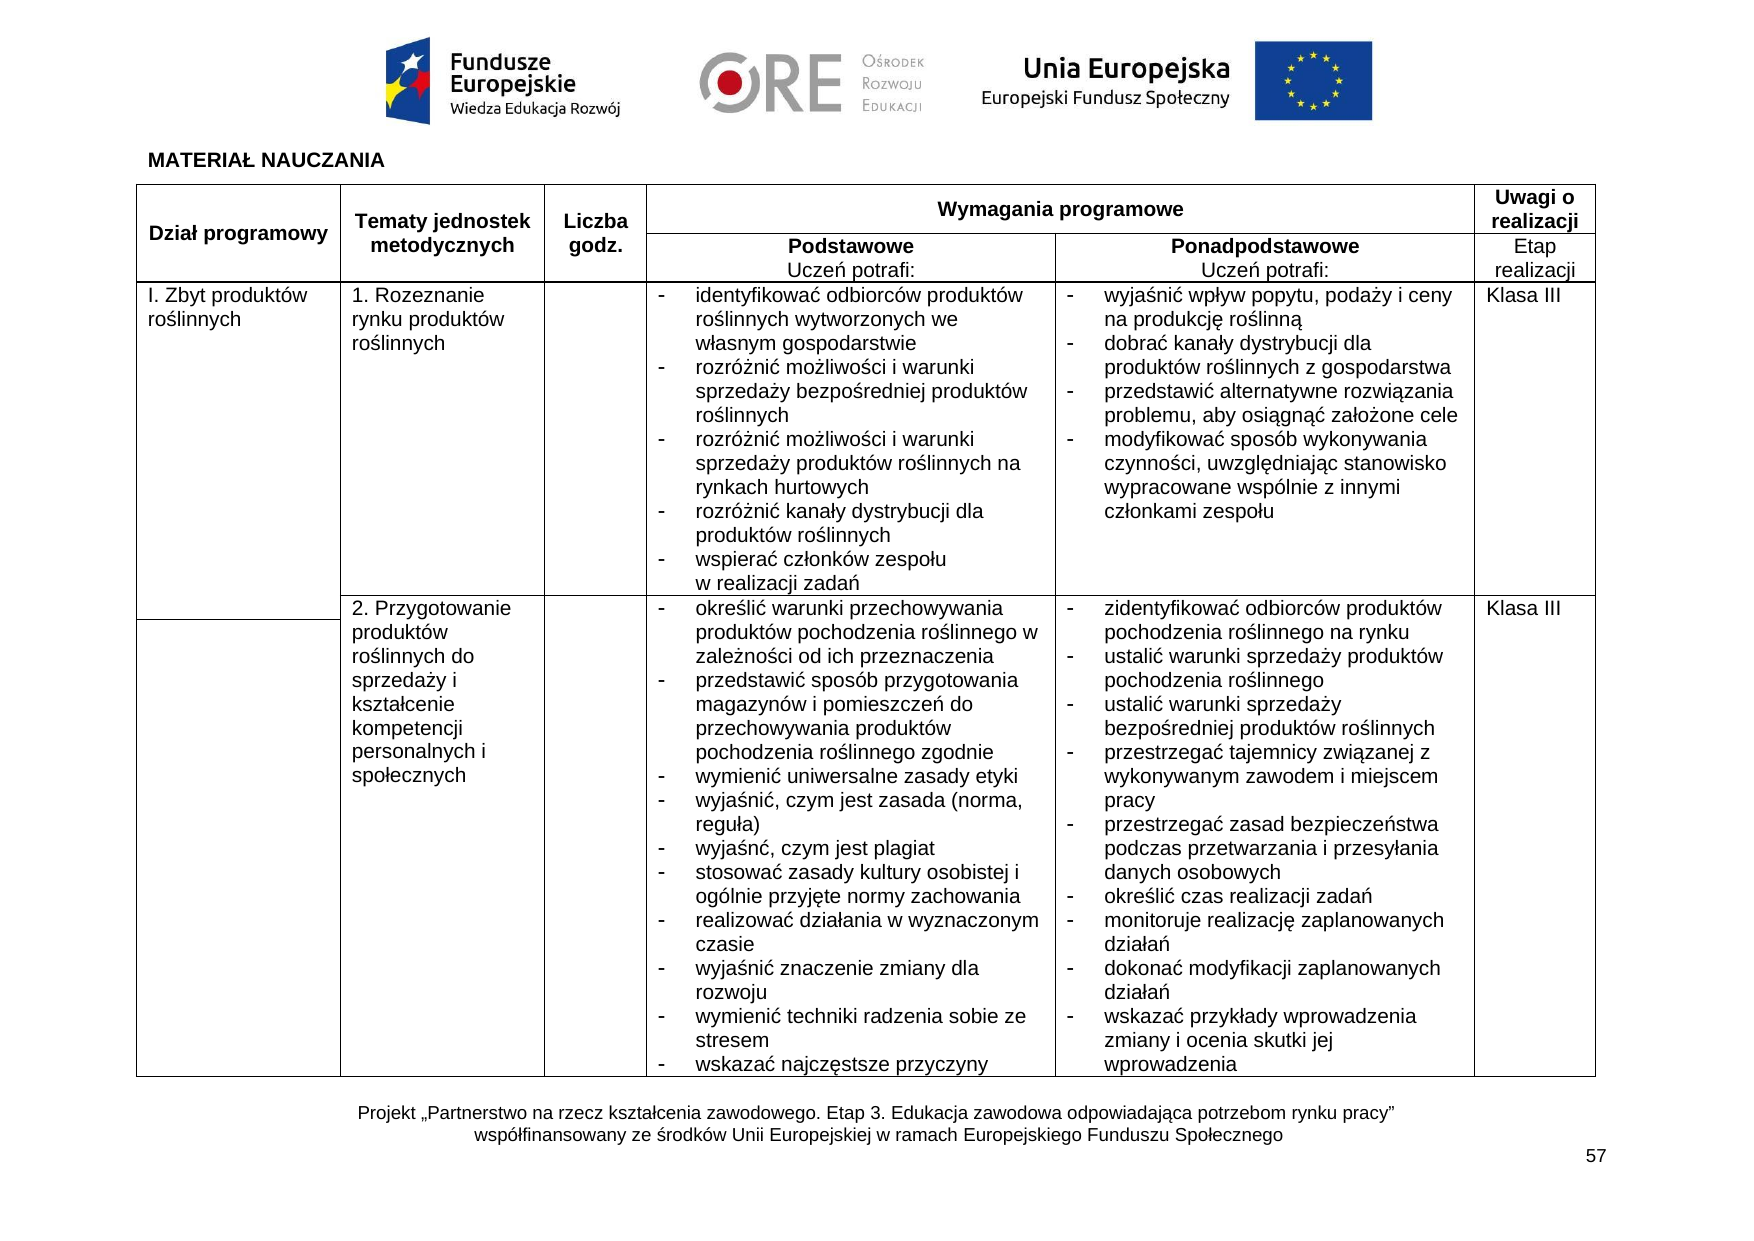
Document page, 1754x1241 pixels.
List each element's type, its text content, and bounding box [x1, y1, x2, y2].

table_cell określić warunki przechowywania produktów pochodzenia roślinnego w zależności od ich przeznaczenia przedstawić sposób przygotowania magazynów i pomieszczeń do przechowywania produktów pochodzenia roślinnego zgodnie wymienić uniwersalne zasady etyki wyjaśnić, czym jest zasada (norma, reguła) wyjaśnć, czym jest plagiat stosować zasady kultury osobistej i ogólnie przyjęte normy zachowania realizować działania w wyznaczonym czasie wyjaśnić znaczenie zmiany dla rozwoju wymienić techniki radzenia sobie ze stresem wskazać najczęstsze przyczyny sytuacji stresowych w pracy zawodowej wskazać przykłady podkreślające wartość wiedzy dla osiągnięcia sukcesu zawodowego i postępu cywilizacyjnego omówić możliwą dalszą ścieżkę rozwoju i awansu zawodowego wyjaśnić pojęcie komunikacji interpersonalnej stosować różne rodzaje komunikatów opisać techniki twórczego rozwiązywania problemu wspierać członków zespołu w realizacji zadań komunikować się ze współpracownikami [647, 596, 1055, 1076]
table_cell [137, 620, 340, 1076]
table_cell [545, 283, 646, 594]
table_cell wyjaśnić wpływ popytu, podaży i ceny na produkcję roślinną dobrać kanały dystrybucji dla produktów roślinnych z gospodarstwa przedstawić alternatywne rozwiązania problemu, aby osiągnąć założone cele modyfikować sposób wykonywania czynności, uwzględniając stanowisko wypracowane wspólnie z innymi członkami zespołu [1056, 283, 1474, 594]
table_cell Ponadpodstawowe Uczeń potrafi: [1056, 234, 1474, 281]
table_cell 2. Przygotowanie produktów roślinnych do sprzedaży i kształcenie kompetencji personalnych i społecznych [341, 596, 544, 1076]
table_header Uwagi o realizacji [1475, 185, 1595, 232]
table_header Tematy jednostek metodycznych [341, 185, 544, 281]
table_cell [545, 596, 646, 1076]
table_cell identyfikować odbiorców produktów roślinnych wytworzonych we własnym gospodarstwie rozróżnić możliwości i warunki sprzedaży bezpośredniej produktów roślinnych rozróżnić możliwości i warunki sprzedaży produktów roślinnych na rynkach hurtowych rozróżnić kanały dystrybucji dla produktów roślinnych wspierać członków zespołu w realizacji zadań [647, 283, 1055, 594]
picture [364, 15, 1399, 146]
table_cell zidentyfikować odbiorców produktów pochodzenia roślinnego na rynku ustalić warunki sprzedaży produktów pochodzenia roślinnego ustalić warunki sprzedaży bezpośredniej produktów roślinnych przestrzegać tajemnicy związanej z wykonywanym zawodem i miejscem pracy przestrzegać zasad bezpieczeństwa podczas przetwarzania i przesyłania danych osobowych określić czas realizacji zadań monitoruje realizację zaplanowanych działań dokonać modyfikacji zaplanowanych działań wskazać przykłady wprowadzenia zmiany i ocenia skutki jej wprowadzenia scharakteryzować sytuacje wywołujące stres opisać umiejętności i kompetencje niezbędne w zawodzie zanalizować własne kompetencje wyznaczyć sobie cele rozwojowe omawić, jak rozpoznać emocje innych ludzi wyrażone gestem, mimiką, postawą ciała stosować właściwe formy komunikacji werbalnej i niewerbalnej przedstawić alternatywne rozwiązania problemu, aby osiągnąć założone cele analizować sposób wykonania czynności w celu uniknięcia wystąpienia niepożądanych zdarzeń modyfikować sposób wykonywania czynności, uwzględniając stanowisko wypracowane wspólnie z innymi członkami zespołu wykorzystać opinie i pomysły innych członków zespołu w celu usprawnienia pracy zespołu [1056, 596, 1474, 1076]
table_cell Klasa III [1475, 596, 1595, 1076]
table_header Dział programowy [137, 185, 340, 281]
table_header Wymagania programowe [647, 185, 1474, 232]
table_cell 1. Rozeznanie rynku produktów roślinnych [341, 283, 544, 594]
table_cell Klasa III [1475, 283, 1595, 594]
table_cell Podstawowe Uczeń potrafi: [647, 234, 1055, 281]
table_header Liczba godz. [545, 185, 646, 281]
text MATERIAŁ NAUCZANIA [148, 148, 1606, 172]
table_cell Etap realizacji [1475, 234, 1595, 281]
table_cell I. Zbyt produktów roślinnych [137, 283, 340, 618]
